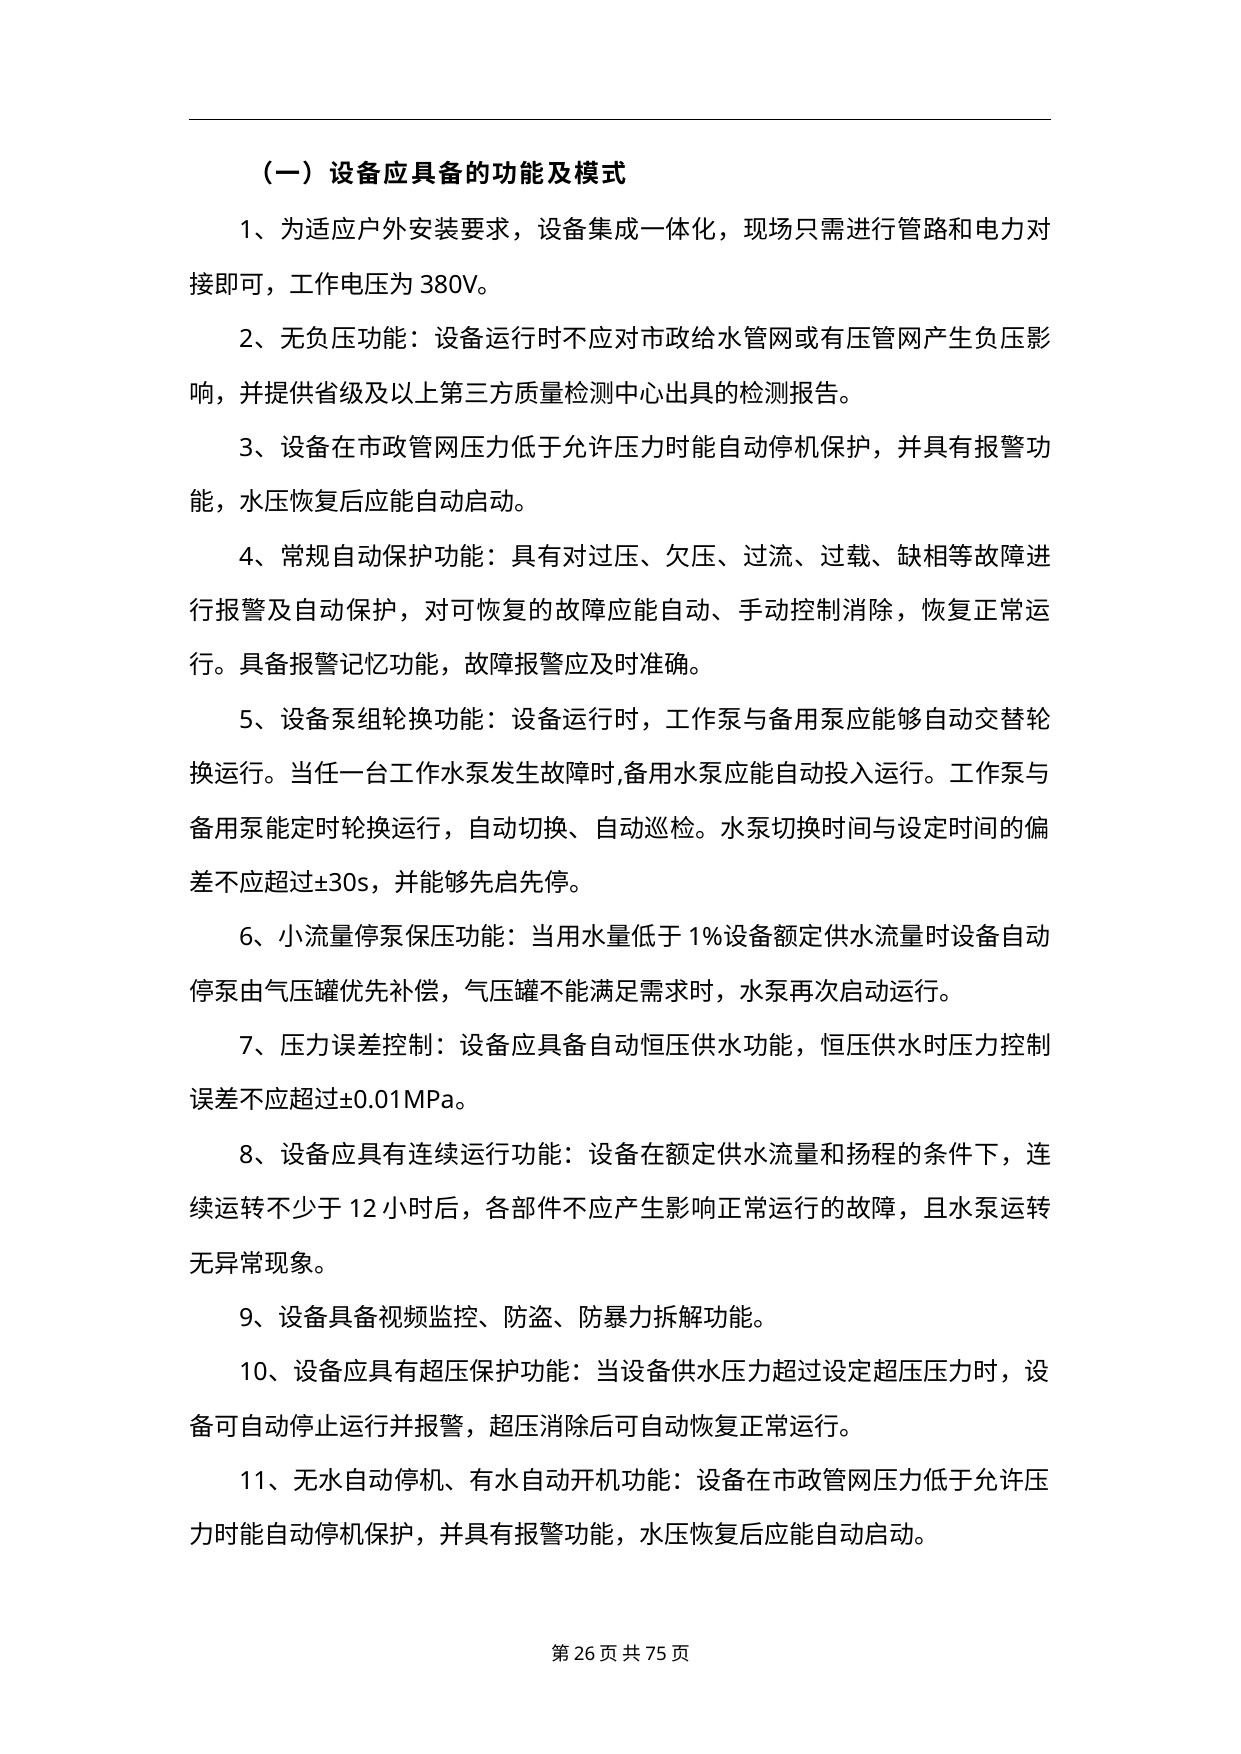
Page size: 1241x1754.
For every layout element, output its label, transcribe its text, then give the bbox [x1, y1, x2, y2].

text 9、设备具备视频监控、防盗、防暴力拆解功能。 [189, 1297, 1051, 1334]
text 1、为适应户外安装要求，设备集成一体化，现场只需进行管路和电力对接即可，工作电压为 380V。 [189, 210, 1051, 301]
text 10、设备应具有超压保护功能：当设备供水压力超过设定超压压力时，设备可自动停止运行并报警，超压消除后可自动恢复正常运行。 [189, 1352, 1051, 1442]
text 7、压力误差控制：设备应具备自动恒压供水功能，恒压供水时压力控制误差不应超过±0.01MPa。 [189, 1026, 1051, 1116]
text 8、设备应具有连续运行功能：设备在额定供水流量和扬程的条件下，连续运转不少于12小时后，各部件不应产生影响正常运行的故障，且水泵运转无异常现象。 [189, 1134, 1051, 1279]
text 6、小流量停泵保压功能：当用水量低于1%设备额定供水流量时设备自动停泵由气压罐优先补偿，气压罐不能满足需求时，水泵再次启动运行。 [189, 917, 1051, 1007]
text 11、无水自动停机、有水自动开机功能：设备在市政管网压力低于允许压力时能自动停机保护，并具有报警功能，水压恢复后应能自动启动。 [189, 1461, 1051, 1551]
text 3、设备在市政管网压力低于允许压力时能自动停机保护，并具有报警功能，水压恢复后应能自动启动。 [189, 427, 1051, 518]
text 5、设备泵组轮换功能：设备运行时，工作泵与备用泵应能够自动交替轮换运行。当任一台工作水泵发生故障时,备用水泵应能自动投入运行。工作泵与备用泵能定时轮换运行，自动切换、自动巡检。水泵切换时间与设定时间的偏差不应超过±30s，并能够先启先停。 [189, 699, 1051, 899]
subtitle （一）设备应具备的功能及模式 [189, 153, 1051, 191]
text 4、常规自动保护功能：具有对过压、欠压、过流、过载、缺相等故障进行报警及自动保护，对可恢复的故障应能自动、手动控制消除，恢复正常运行。具备报警记忆功能，故障报警应及时准确。 [189, 536, 1051, 681]
text 2、无负压功能：设备运行时不应对市政给水管网或有压管网产生负压影响，并提供省级及以上第三方质量检测中心出具的检测报告。 [189, 319, 1051, 409]
